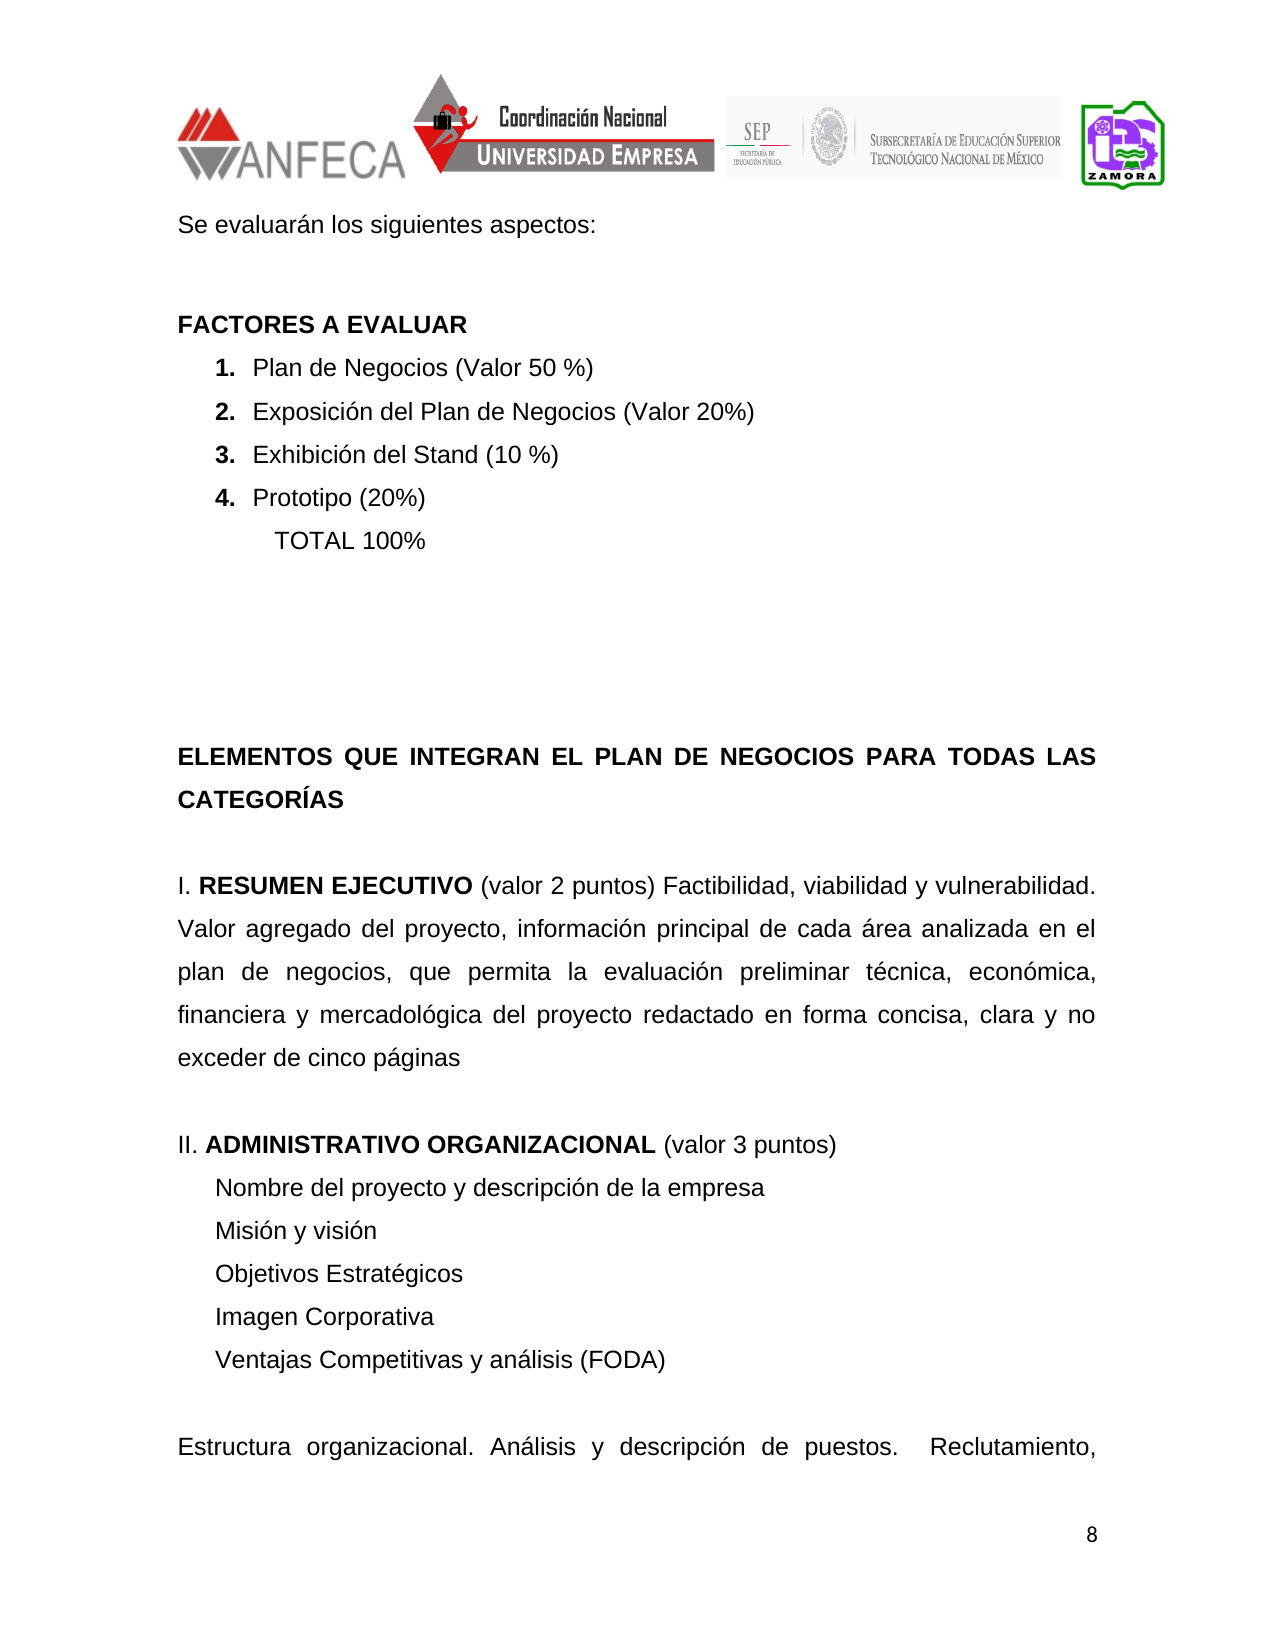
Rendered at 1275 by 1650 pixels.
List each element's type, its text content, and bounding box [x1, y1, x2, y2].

text Objetivos Estratégicos [215, 1259, 1098, 1288]
text Ventajas Competitivas y análisis (FODA) [215, 1345, 1098, 1374]
text I. RESUMEN EJECUTIVO (valor 2 puntos) Factibilidad, viabilidad y vulnerabilidad. Valor agregado del proyecto, información principal de cada área analizada en el plan de negocios, que permita la evaluación preliminar técnica, económica, financiera y mercadológica del proyecto redactado en forma concisa, clara y no exceder de cinco páginas [177, 871, 1098, 1072]
text ELEMENTOS QUE INTEGRAN EL PLAN DE NEGOCIOS PARA TODAS LAS CATEGORÍAS [177, 741, 1098, 813]
list Plan de Negocios (Valor 50 %) [215, 353, 1098, 382]
text TOTAL 100% [177, 526, 1098, 554]
text Nombre del proyecto y descripción de la empresa [215, 1173, 1098, 1201]
list Prototipo (20%) [215, 483, 1098, 511]
text II. ADMINISTRATIVO ORGANIZACIONAL (valor 3 puntos) [177, 1129, 1098, 1158]
picture [177, 73, 719, 181]
picture [725, 96, 1061, 181]
text Se evaluarán los siguientes aspectos: [177, 209, 1098, 238]
text Misión y visión [215, 1216, 1098, 1244]
picture [1075, 101, 1171, 190]
list Exposición del Plan de Negocios (Valor 20%) [215, 396, 1098, 425]
text FACTORES A EVALUAR [177, 310, 1098, 339]
list Exhibición del Stand (10 %) [215, 439, 1098, 468]
text Imagen Corporativa [215, 1302, 1098, 1331]
